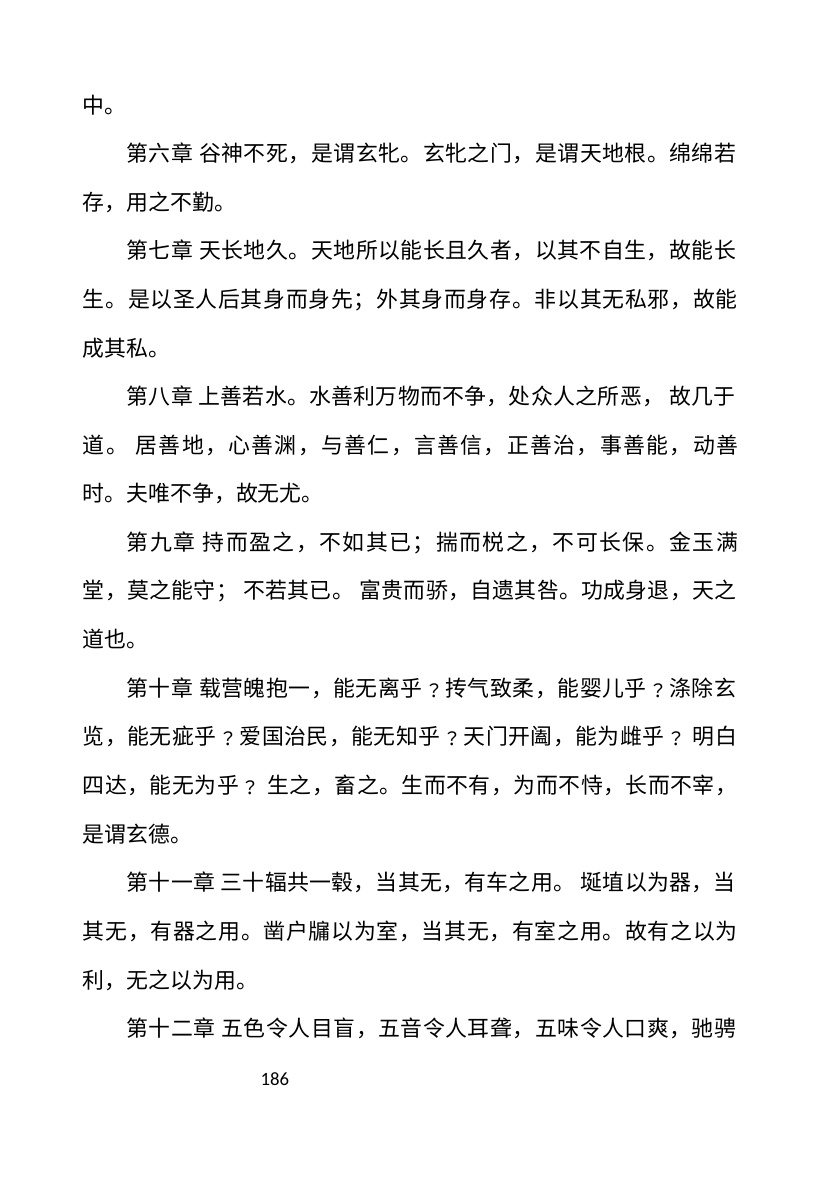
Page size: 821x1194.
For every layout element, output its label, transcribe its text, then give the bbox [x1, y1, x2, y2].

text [83, 87, 738, 120]
text 第七章 天长地久。天地所以能长且久者，以其不自生，故能长生。是以圣人后其身而身先；外其身而身存。非以其无私邪，故能成其私。 [83, 233, 738, 363]
text 第六章 谷神不死，是谓玄牝。玄牝之门，是谓天地根。绵绵若存，用之不勤。 [83, 136, 738, 217]
text 第十一章 三十辐共一毂，当其无，有车之用。 埏埴以为器，当其无，有器之用。凿户牖以为室，当其无，有室之用。故有之以为利，无之以为用。 [83, 865, 738, 995]
text 第十章 载营魄抱一，能无离乎﹖抟气致柔，能婴儿乎﹖涤除玄览，能无疵乎﹖爱国治民，能无知乎﹖天门开阖，能为雌乎﹖ 明白四达，能无为乎﹖ 生之，畜之。生而不有，为而不恃，长而不宰，是谓玄德。 [83, 670, 738, 849]
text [83, 1011, 738, 1043]
text 第八章 上善若水。水善利万物而不争，处众人之所恶， 故几于道。 居善地，心善渊，与善仁，言善信，正善治，事善能，动善时。夫唯不争，故无尤。 [83, 378, 738, 508]
text 第九章 持而盈之，不如其已；揣而棁之，不可长保。金玉满堂，莫之能守； 不若其已。 富贵而骄，自遗其咎。功成身退，天之道也。 [83, 524, 738, 654]
